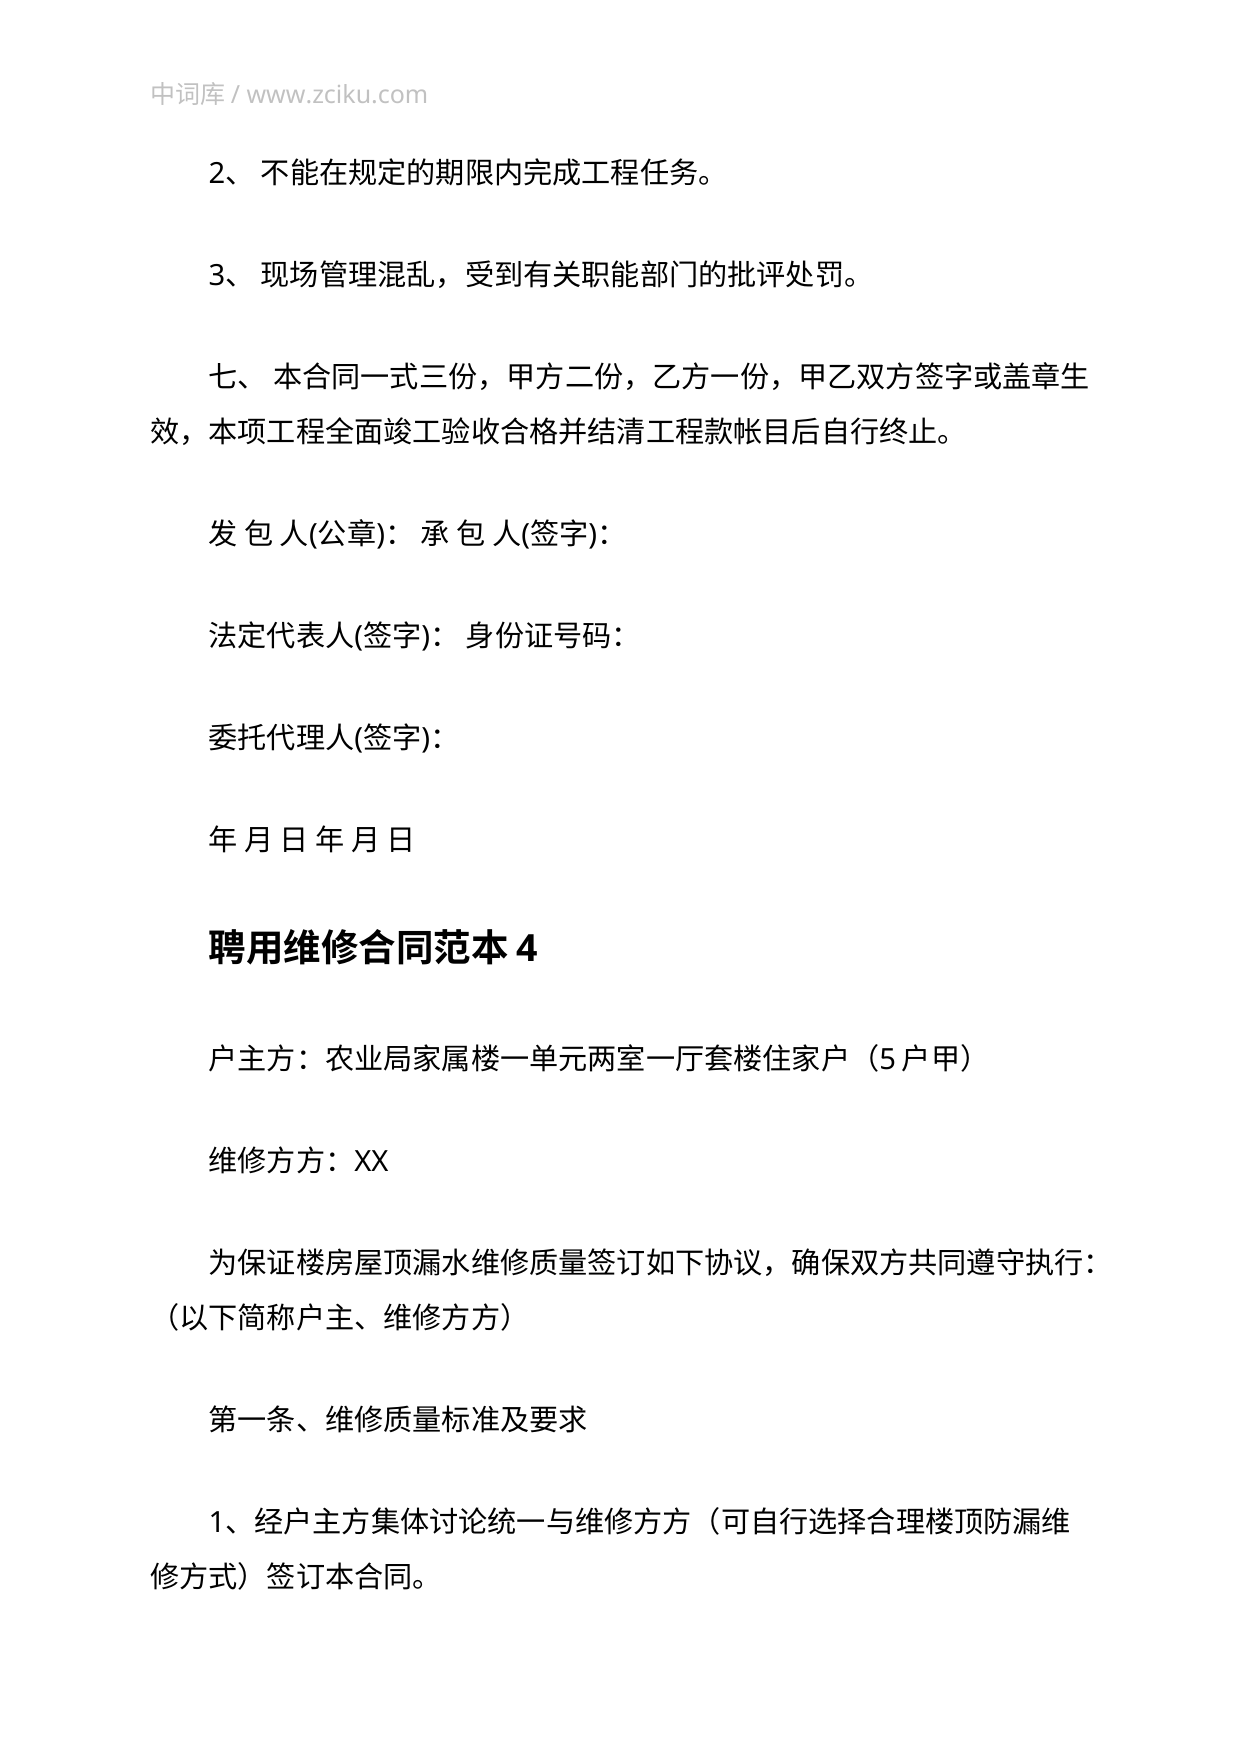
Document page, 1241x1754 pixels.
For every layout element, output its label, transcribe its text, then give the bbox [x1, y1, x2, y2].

text 聘用维修合同范本4 [150, 918, 1090, 973]
text 七、 本合同一式三份，甲方二份，乙方一份，甲乙双方签字或盖章生效，本项工程全面竣工验收合格并结清工程款帐目后自行终止。 [150, 354, 1090, 451]
text 为保证楼房屋顶漏水维修质量签订如下协议，确保双方共同遵守执行：（以下简称户主、维修方方） [150, 1240, 1090, 1337]
text 法定代表人(签字)： 身份证号码： [150, 613, 1090, 655]
text 1、经户主方集体讨论统一与维修方方（可自行选择合理楼顶防漏维修方式）签订本合同。 [150, 1498, 1090, 1596]
text 维修方方：XX [150, 1138, 1090, 1180]
text 2、 不能在规定的期限内完成工程任务。 [150, 150, 1090, 192]
text 年 月 日 年 月 日 [150, 817, 1090, 859]
text 第一条、维修质量标准及要求 [150, 1397, 1090, 1439]
text 发 包 人(公章)： 承 包 人(签字)： [150, 511, 1090, 553]
text 委托代理人(签字)： [150, 714, 1090, 757]
text 3、 现场管理混乱，受到有关职能部门的批评处罚。 [150, 252, 1090, 294]
text 户主方：农业局家属楼一单元两室一厅套楼住家户（5户甲） [150, 1036, 1090, 1078]
